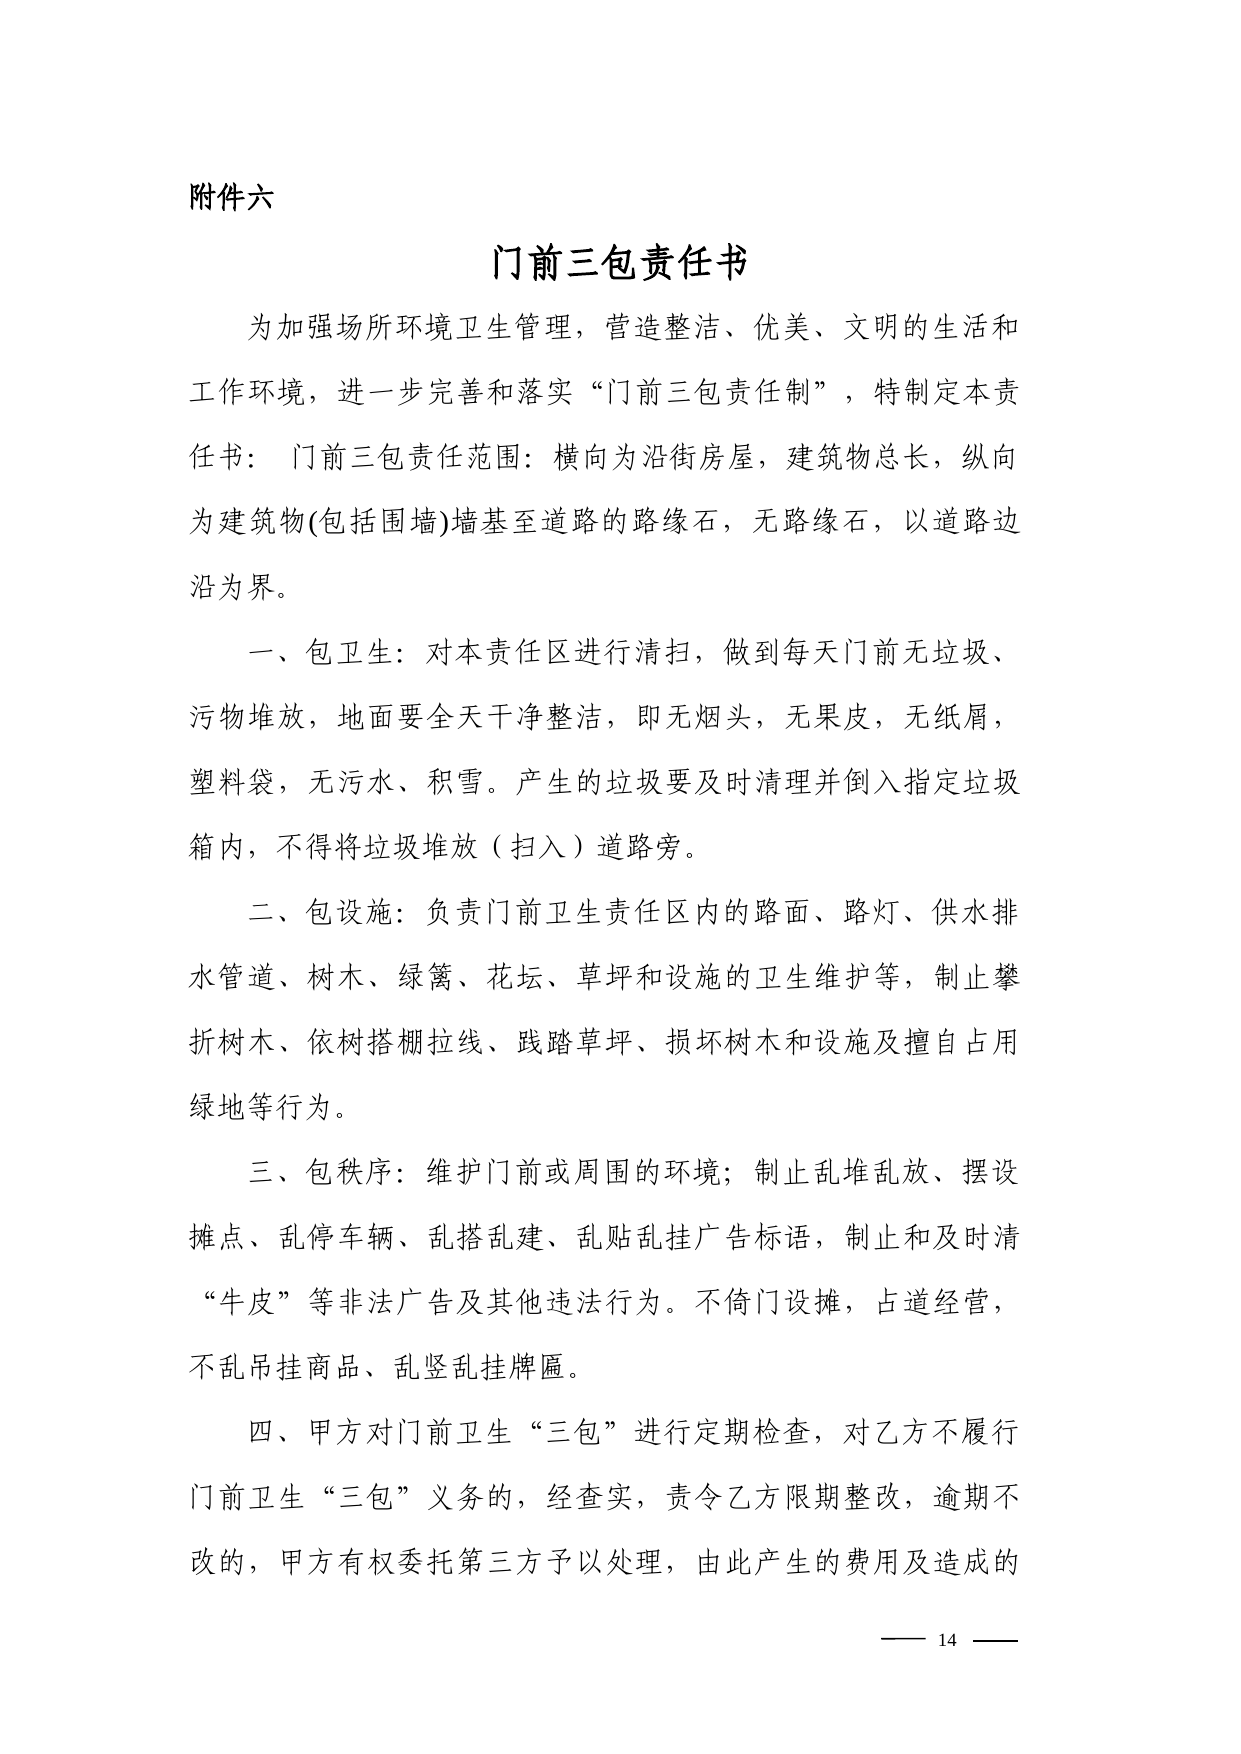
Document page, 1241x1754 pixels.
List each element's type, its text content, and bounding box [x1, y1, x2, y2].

text 三、包秩序：维护门前或周围的环境；制止乱堆乱放、摆设摊点、乱停车辆、乱搭乱建、乱贴乱挂广告标语，制止和及时清“牛皮”等非法广告及其他违法行为。不倚门设摊，占道经营，不乱吊挂商品、乱竖乱挂牌匾。 [187, 1137, 1021, 1397]
text 一、包卫生：对本责任区进行清扫，做到每天门前无垃圾、污物堆放，地面要全天干净整洁，即无烟头，无果皮，无纸屑，塑料袋，无污水、积雪。产生的垃圾要及时清理并倒入指定垃圾箱内，不得将垃圾堆放（扫入）道路旁。 [187, 617, 1021, 877]
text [187, 1397, 1021, 1592]
text 二、包设施：负责门前卫生责任区内的路面、路灯、供水排水管道、树木、绿篱、花坛、草坪和设施的卫生维护等，制止攀折树木、依树搭棚拉线、践踏草坪、损坏树木和设施及擅自占用绿地等行为。 [187, 877, 1021, 1137]
text 附件六 [187, 162, 1053, 227]
text 门前三包责任书 [187, 227, 1053, 292]
text 为加强场所环境卫生管理，营造整洁、优美、文明的生活和工作环境，进一步完善和落实“门前三包责任制”，特制定本责任书： 门前三包责任范围：横向为沿街房屋，建筑物总长，纵向为建筑物(包括围墙)墙基至道路的路缘石，无路缘石，以道路边沿为界。 [187, 292, 1021, 617]
